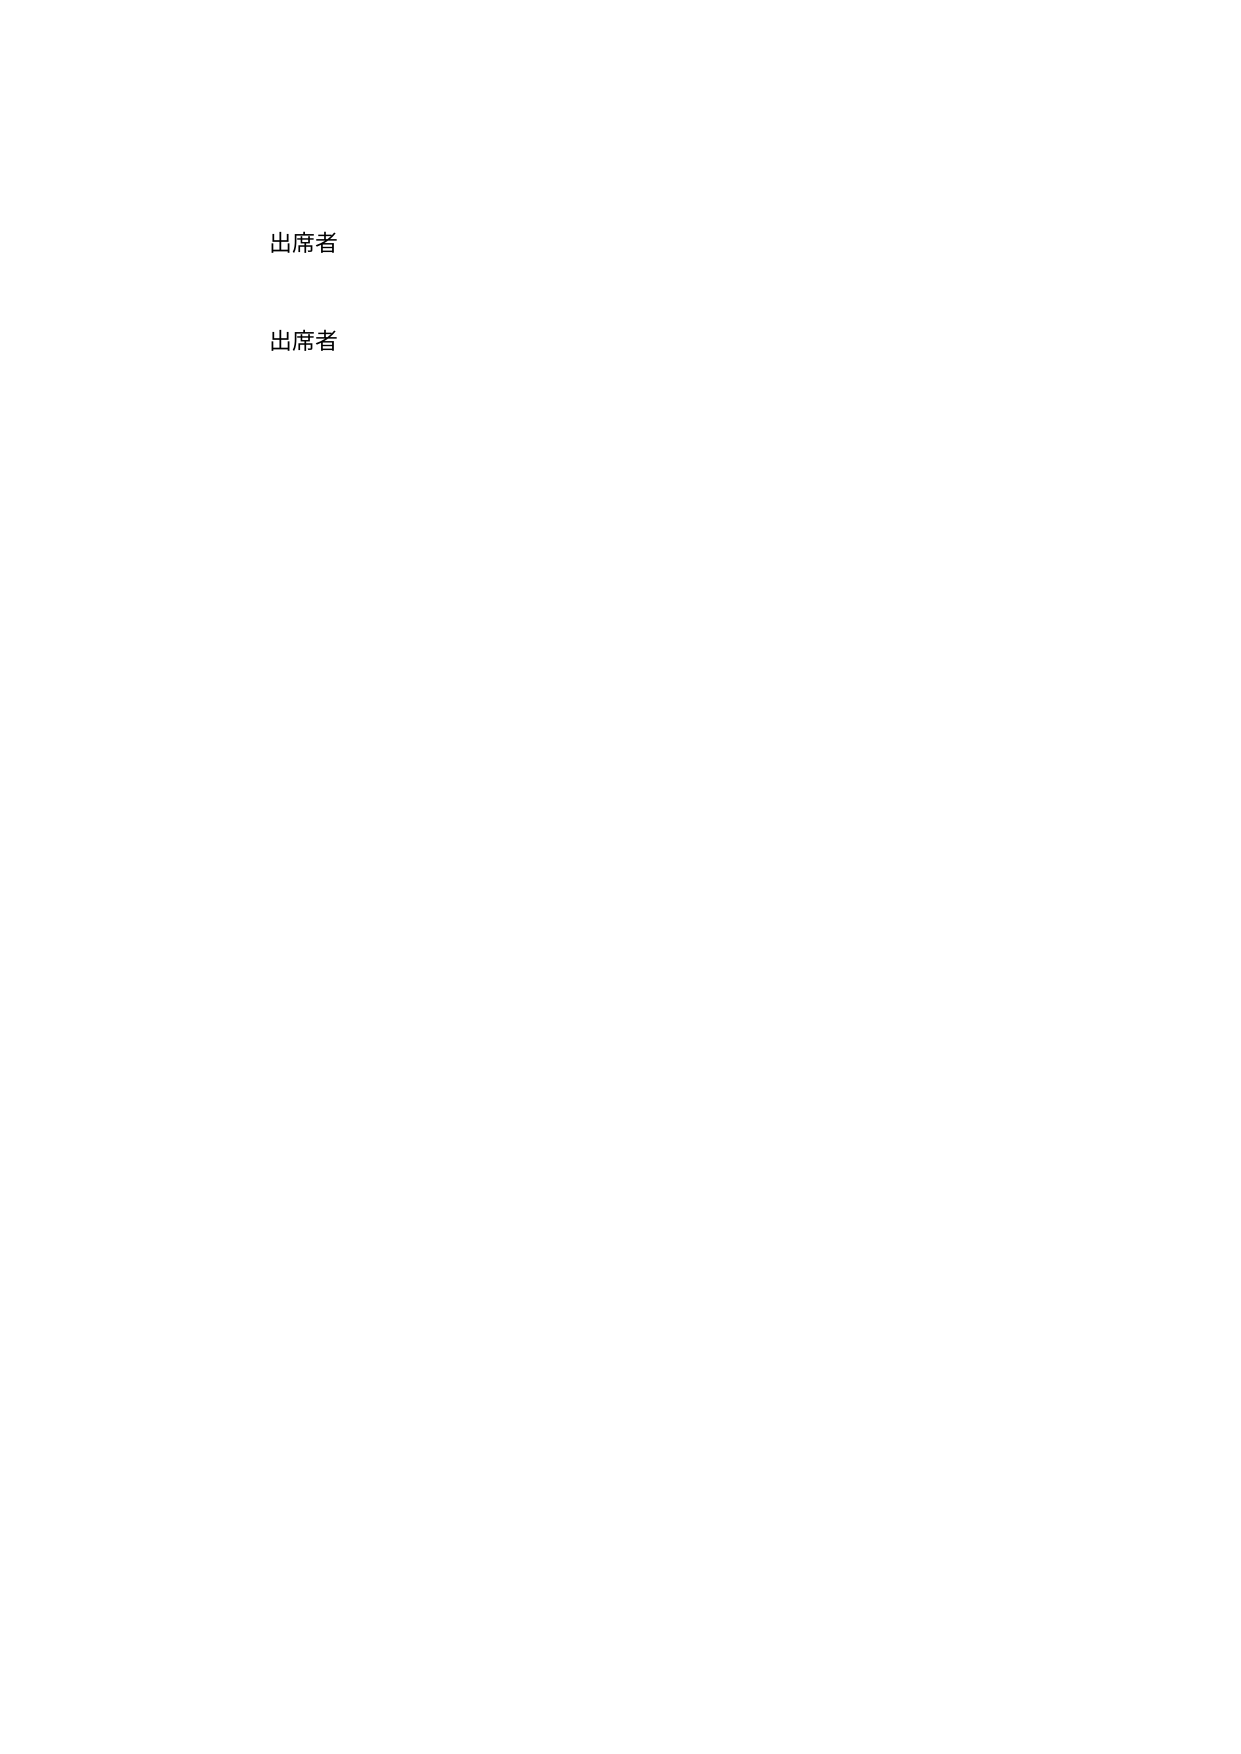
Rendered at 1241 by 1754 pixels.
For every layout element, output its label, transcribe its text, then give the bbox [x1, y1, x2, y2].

text 出席者 [177, 209, 1063, 274]
text 出席者 [177, 307, 1063, 372]
